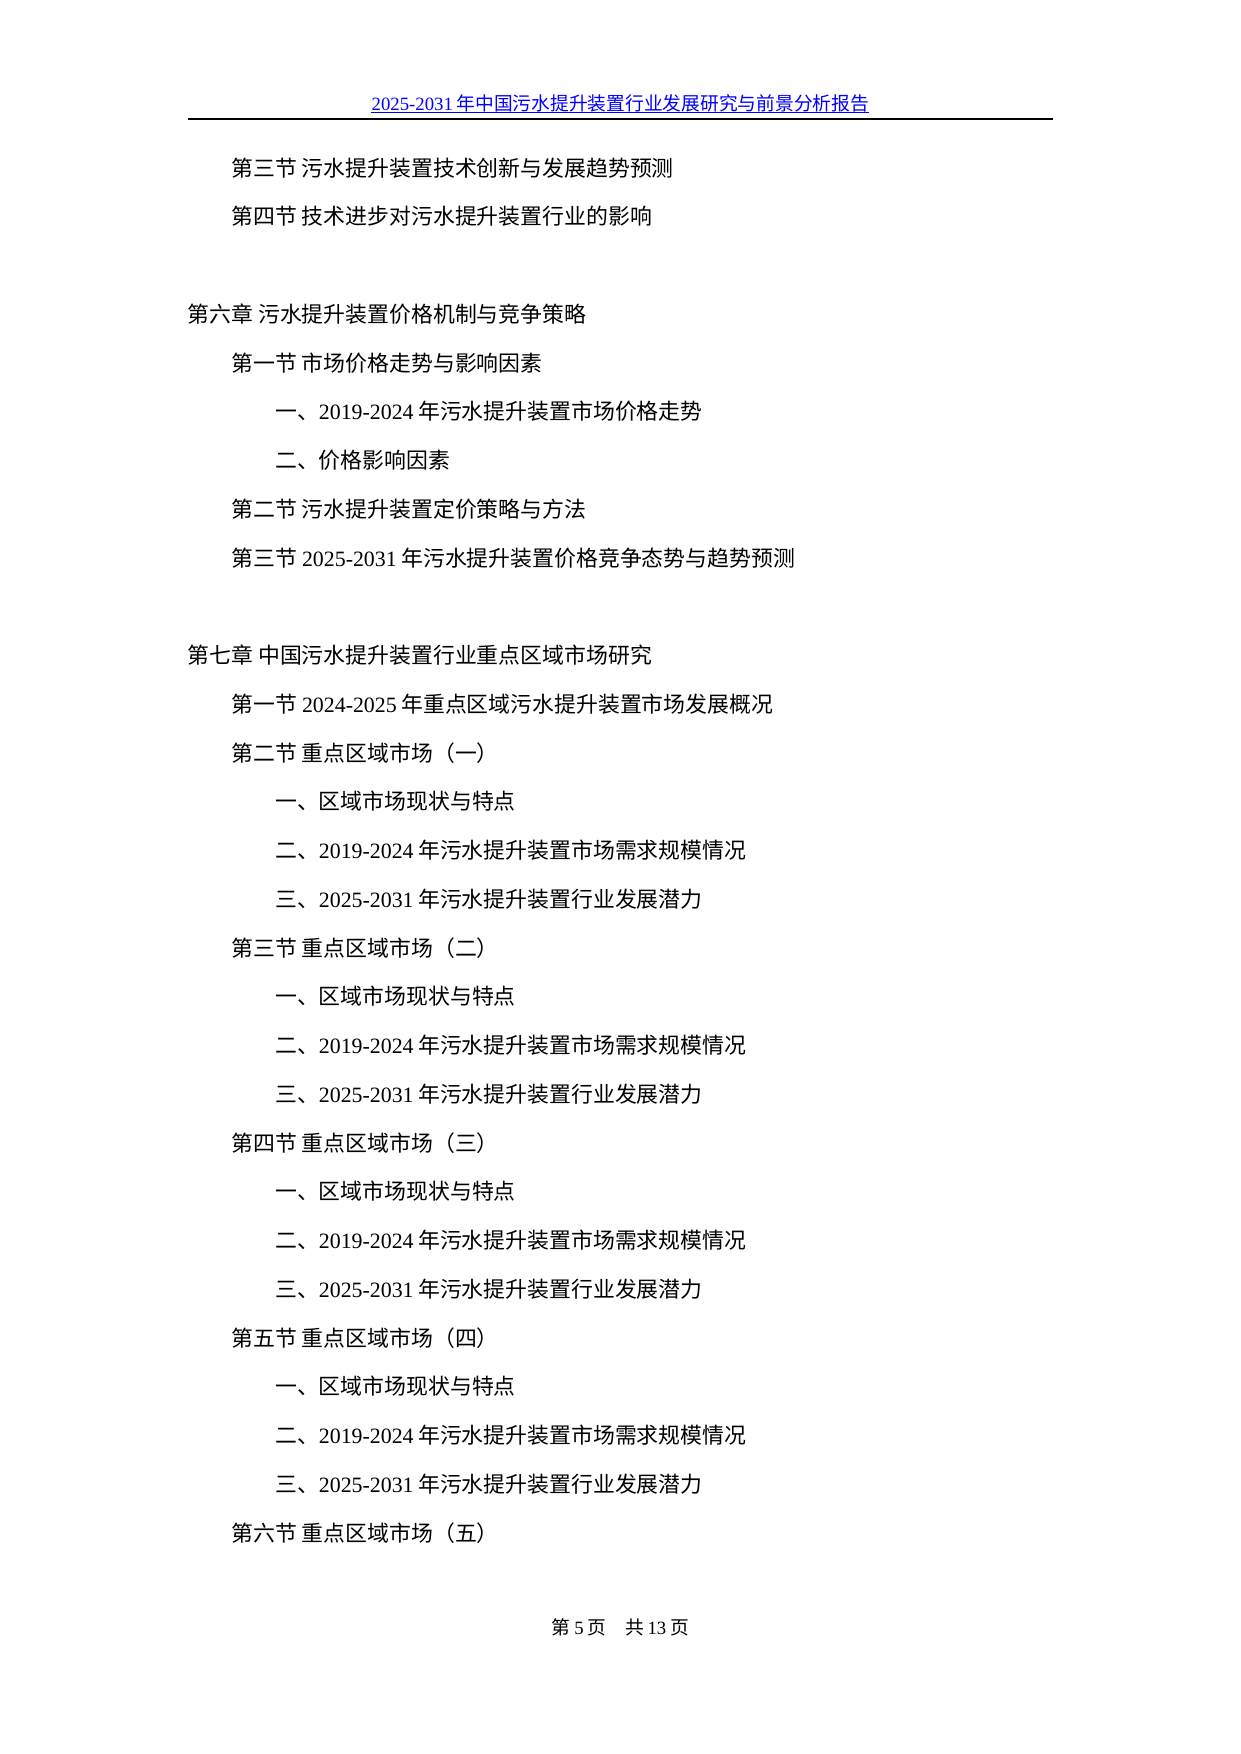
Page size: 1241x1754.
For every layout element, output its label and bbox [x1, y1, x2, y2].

text [187, 150, 1053, 1548]
